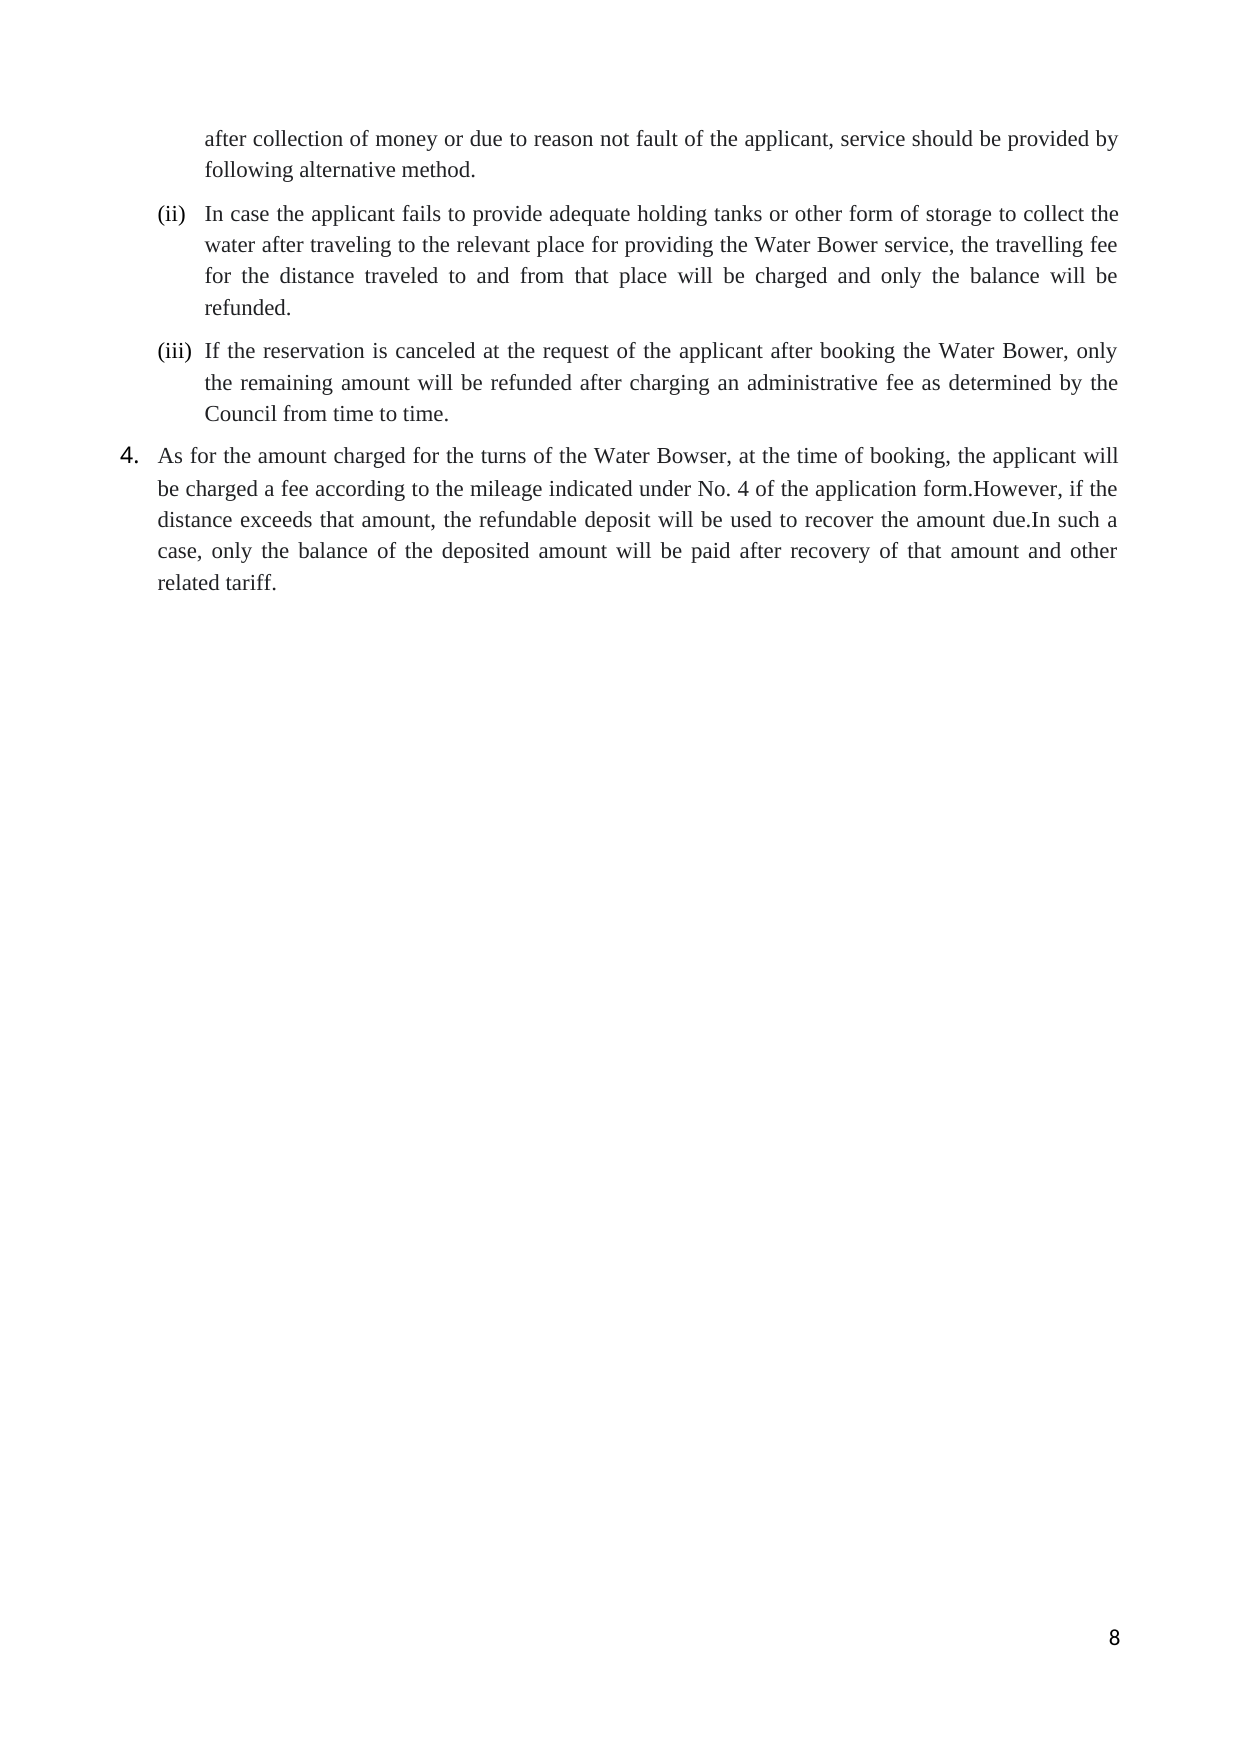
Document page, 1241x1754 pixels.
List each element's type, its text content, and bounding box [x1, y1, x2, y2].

text (ii) In case the applicant fails to provide adequate holding tanks or other form of storage to collect the water after traveling to the relevant place for providing the Water Bower service, the travelling fee for the distance traveled to and from that place will be charged and only the balance will be refunded. [120, 195, 1120, 320]
text 4. As for the amount charged for the turns of the Water Bowser, at the time of booking, the applicant will be charged a fee according to the mileage indicated under No. 4 of the application form.However, if the distance exceeds that amount, the refundable deposit will be used to recover the amount due.In such a case, only the balance of the deposited amount will be paid after recovery of that amount and other related tariff. [120, 439, 1120, 595]
text (iii) If the reservation is canceled at the request of the applicant after booking the Water Bower, only the remaining amount will be refunded after charging an administrative fee as determined by the Council from time to time. [120, 332, 1120, 426]
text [120, 120, 1120, 182]
